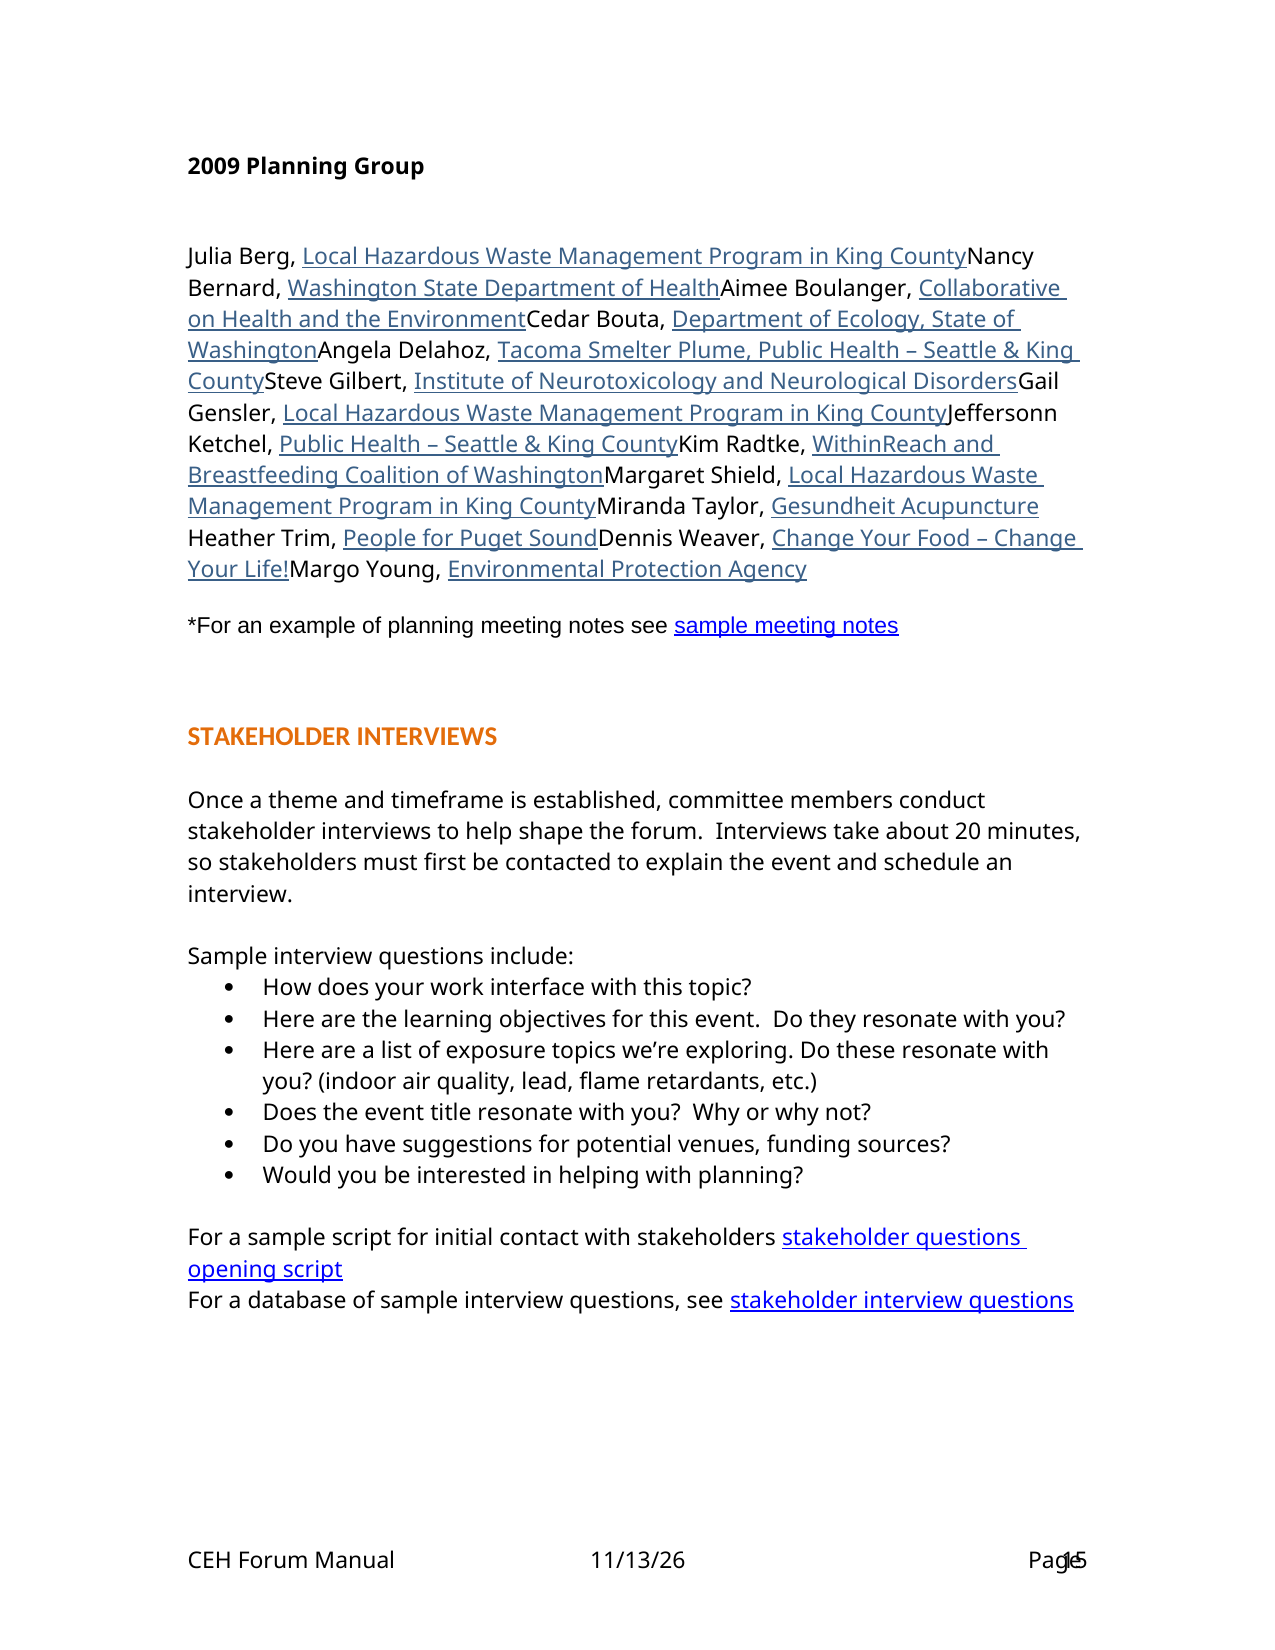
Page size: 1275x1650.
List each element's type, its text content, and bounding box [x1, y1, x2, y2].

text Sample interview questions include: [187, 940, 1087, 971]
list Here are a list of exposure topics we’re exploring. Do these resonate with you? (indoor air quality, lead, flame retardants, etc.) [225, 1034, 1087, 1096]
text *For an example of planning meeting notes see sample meeting notes [187, 612, 1087, 638]
list Would you be interested in helping with planning? [225, 1159, 1087, 1190]
text 2009 Planning Group [187, 150, 1087, 181]
text For a sample script for initial contact with stakeholders stakeholder questions opening script [187, 1221, 1087, 1284]
list Here are the learning objectives for this event. Do they resonate with you? [225, 1003, 1087, 1034]
list Do you have suggestions for potential venues, funding sources? [225, 1128, 1087, 1159]
text Julia Berg, Local Hazardous Waste Management Program in King County Nancy Bernard, Washington State Department of Health Aimee Boulanger, Collaborative on Health and the Environment Cedar Bouta, Department of Ecology, State of Washington Angela Delahoz, Tacoma Smelter Plume, Public Health – Seattle & King County Steve Gilbert, Institute of Neurotoxicology and Neurological Disorders Gail Gensler, Local Hazardous Waste Management Program in King County Jeffersonn Ketchel, Public Health – Seattle & King County Kim Radtke, WithinReach and Breastfeeding Coalition of Washington Margaret Shield, Local Hazardous Waste Management Program in King County Miranda Taylor, Gesundheit Acupuncture Heather Trim, People for Puget Sound Dennis Weaver, Change Your Food – Change Your Life! Margo Young, Environmental Protection Agency [187, 240, 1087, 584]
list Does the event title resonate with you? Why or why not? [225, 1096, 1087, 1128]
subtitle STAKEHOLDER INTERVIEWS [187, 719, 1087, 753]
text For a database of sample interview questions, see stakeholder interview questions [187, 1284, 1087, 1315]
list How does your work interface with this topic? [225, 971, 1087, 1003]
text Once a theme and timeframe is established, committee members conduct stakeholder interviews to help shape the forum. Interviews take about 20 minutes, so stakeholders must first be contacted to explain the event and schedule an interview. [187, 784, 1087, 909]
